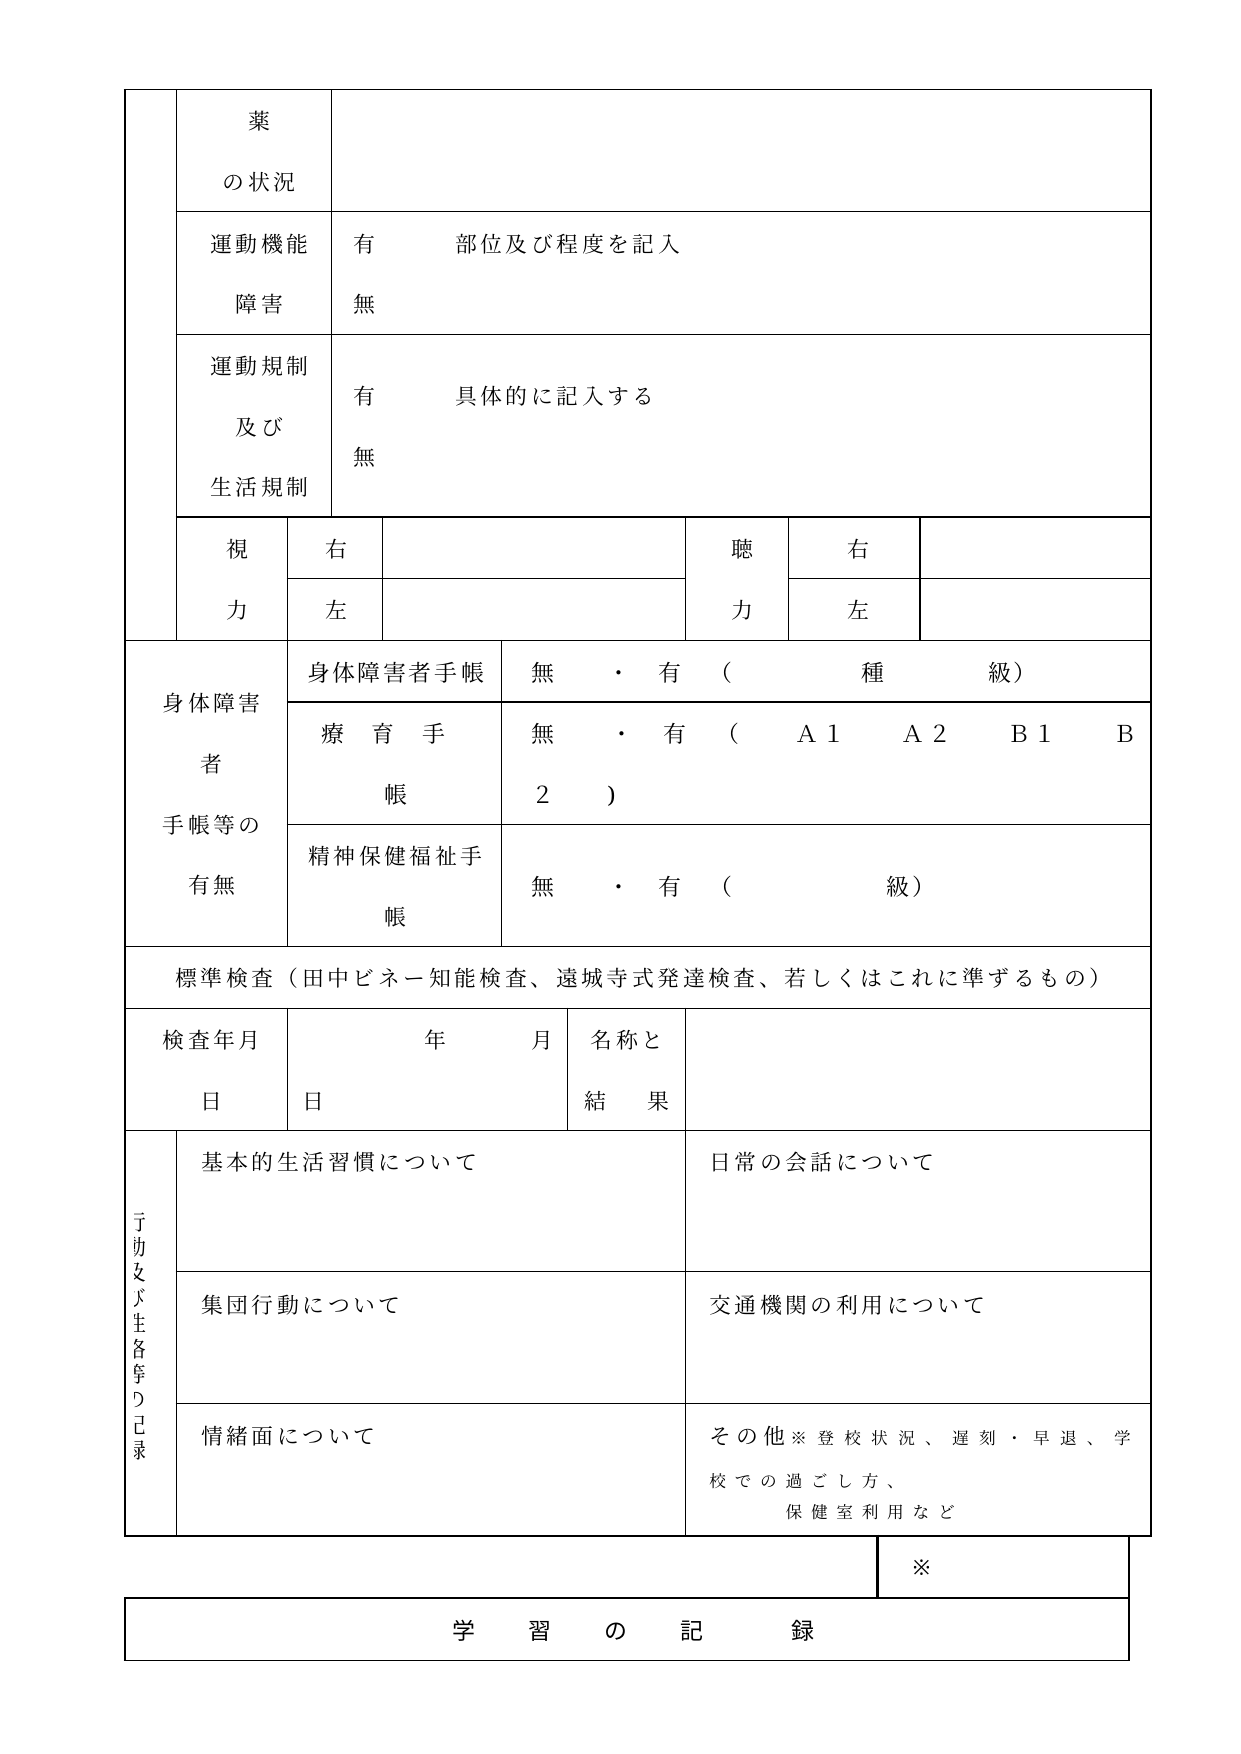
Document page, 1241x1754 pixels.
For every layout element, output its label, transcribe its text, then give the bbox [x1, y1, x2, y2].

table_cell 行動及び性格等の記録 [126, 1131, 176, 1534]
table_cell 無 ・ 有 （ 級） [502, 825, 1150, 946]
table_cell 運動規制及び 生活規制 [177, 335, 331, 516]
table_cell 標準検査（田中ビネー知能検査、遠城寺式発達検査、若しくはこれに準ずるもの） [126, 947, 1150, 1008]
table_cell 右 [288, 518, 382, 578]
table_cell 療育手帳 [288, 703, 501, 824]
table_cell 無 ・ 有 （ 種 級） [502, 641, 1150, 701]
table_cell 聴 力 [686, 518, 788, 640]
table_cell 名称と 結果 [568, 1009, 685, 1130]
table_cell 身体障害者手帳 [288, 641, 501, 701]
table_cell 通院・服薬 の状況 [177, 90, 331, 211]
table_cell 運動機能障害 [177, 212, 331, 333]
table_cell [383, 579, 685, 640]
table_cell [383, 518, 685, 578]
table_cell [921, 518, 1150, 578]
table_cell 右 [789, 518, 919, 578]
table_cell 有 部位及び程度を記入 無 [332, 212, 1150, 333]
table_cell 視 力 [177, 518, 287, 640]
table_cell 情緒面について [177, 1404, 685, 1534]
table_cell [125, 1537, 876, 1597]
table_cell [686, 1009, 1150, 1130]
table_cell 身体障害者 手帳等の有無 [126, 641, 287, 946]
table_cell 年 月 日 [288, 1009, 567, 1130]
table_cell 左 [288, 579, 382, 640]
table_cell 基本的生活習慣について [177, 1131, 685, 1271]
table_cell ※ [879, 1537, 1128, 1597]
table_cell 日常の会話について [686, 1131, 1150, 1271]
table_cell [921, 579, 1150, 640]
table_cell 精神保健福祉手帳 [288, 825, 501, 946]
table_cell 学習の記録 [126, 1599, 1128, 1660]
table_cell 左 [789, 579, 919, 640]
table_cell 無 ・ 有 （ Ａ１ Ａ２ Ｂ１ Ｂ２ ) [502, 703, 1150, 824]
table_cell [332, 90, 1150, 211]
table_cell 集団行動について [177, 1272, 685, 1403]
table_cell 交通機関の利用について [686, 1272, 1150, 1403]
table_cell 検査年月日 [126, 1009, 287, 1130]
table_cell その他※登校状況、遅刻・早退、学校での過ごし方、 保健室利用など [686, 1404, 1150, 1534]
table_cell 有 具体的に記入する 無 [332, 335, 1150, 516]
